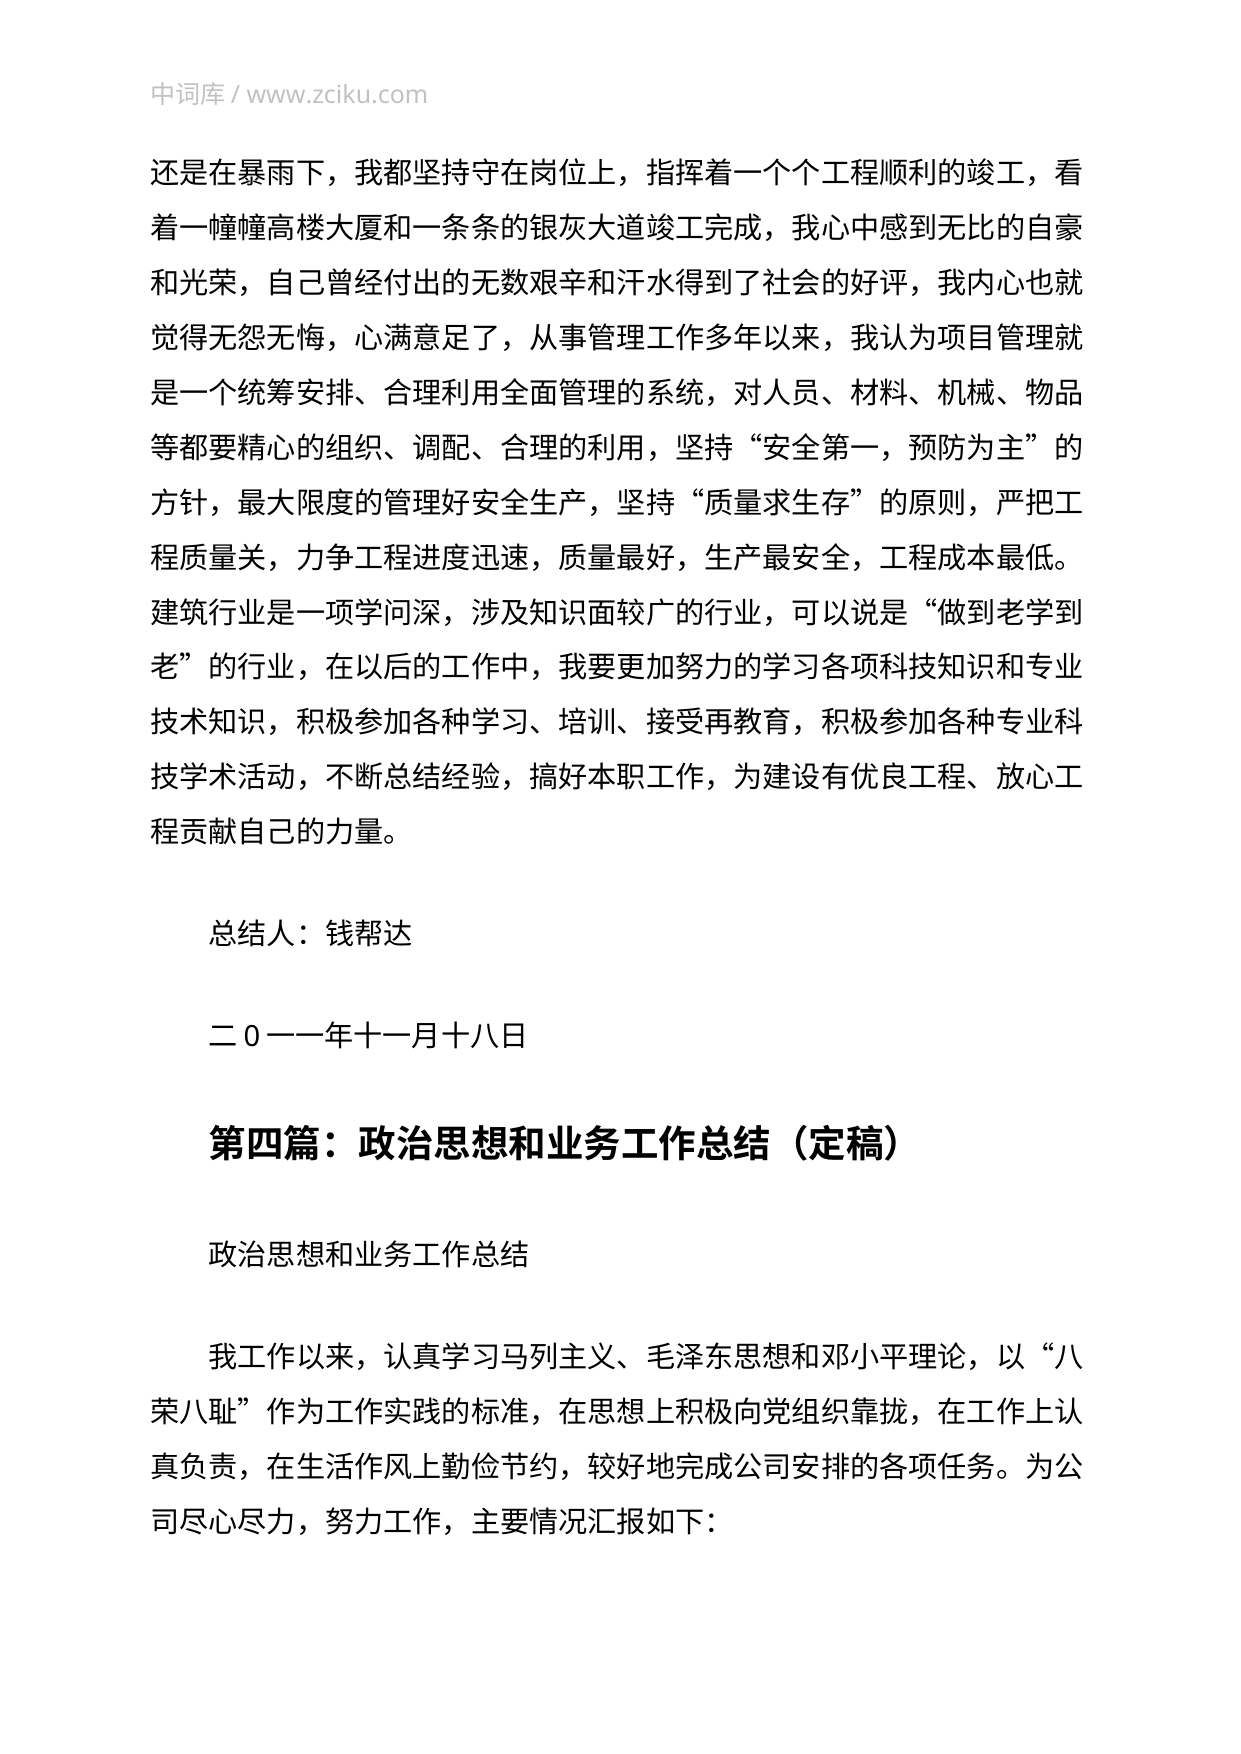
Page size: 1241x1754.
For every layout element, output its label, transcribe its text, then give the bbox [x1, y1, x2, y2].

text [150, 150, 1090, 851]
text 总结人：钱帮达 [150, 911, 1090, 953]
text 我工作以来，认真学习马列主义、毛泽东思想和邓小平理论，以“八荣八耻”作为工作实践的标准，在思想上积极向党组织靠拢，在工作上认真负责，在生活作风上勤俭节约，较好地完成公司安排的各项任务。为公司尽心尽力，努力工作，主要情况汇报如下： [150, 1333, 1090, 1540]
text 第四篇：政治思想和业务工作总结（定稿） [150, 1114, 1090, 1168]
text 政治思想和业务工作总结 [150, 1232, 1090, 1274]
text 二0一一年十一月十八日 [150, 1012, 1090, 1055]
